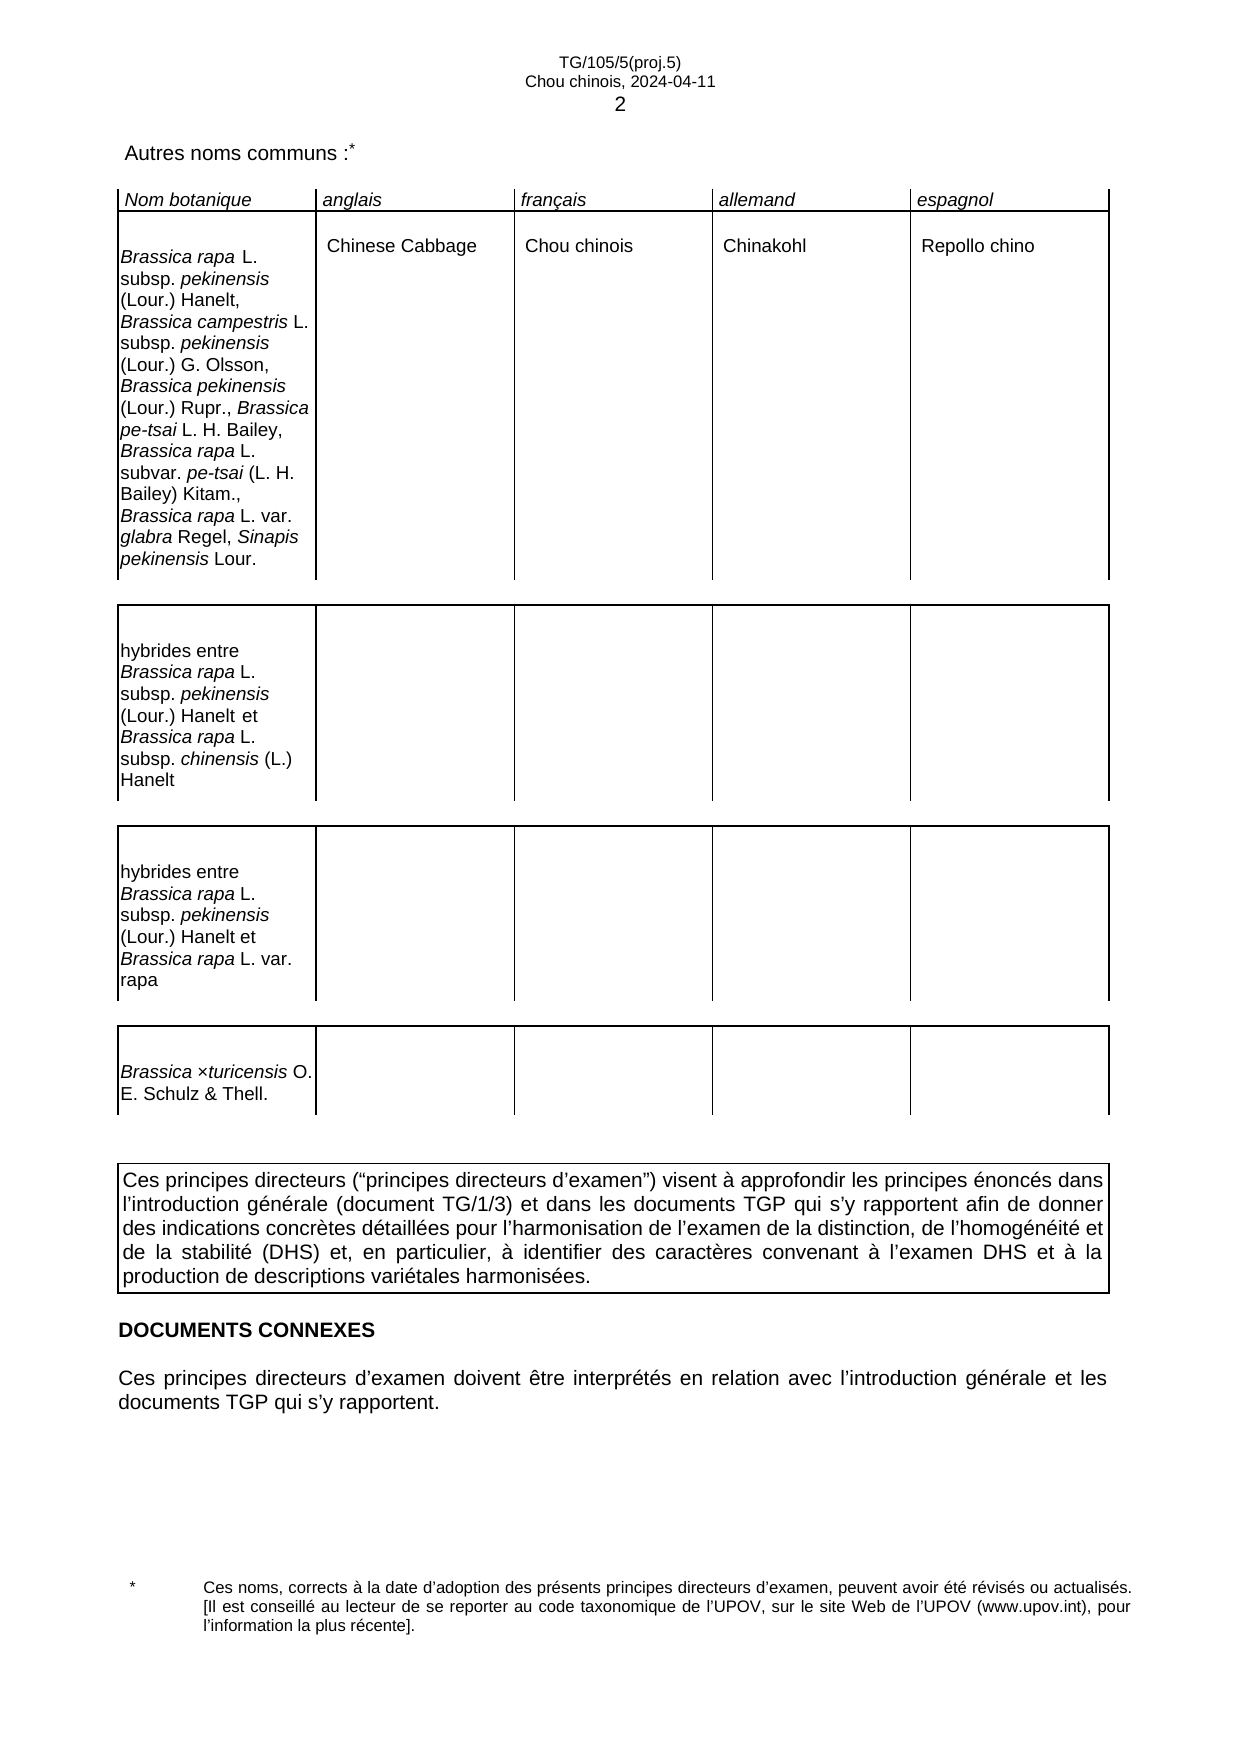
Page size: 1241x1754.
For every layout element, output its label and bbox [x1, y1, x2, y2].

table_header [118, 139, 1215, 1414]
